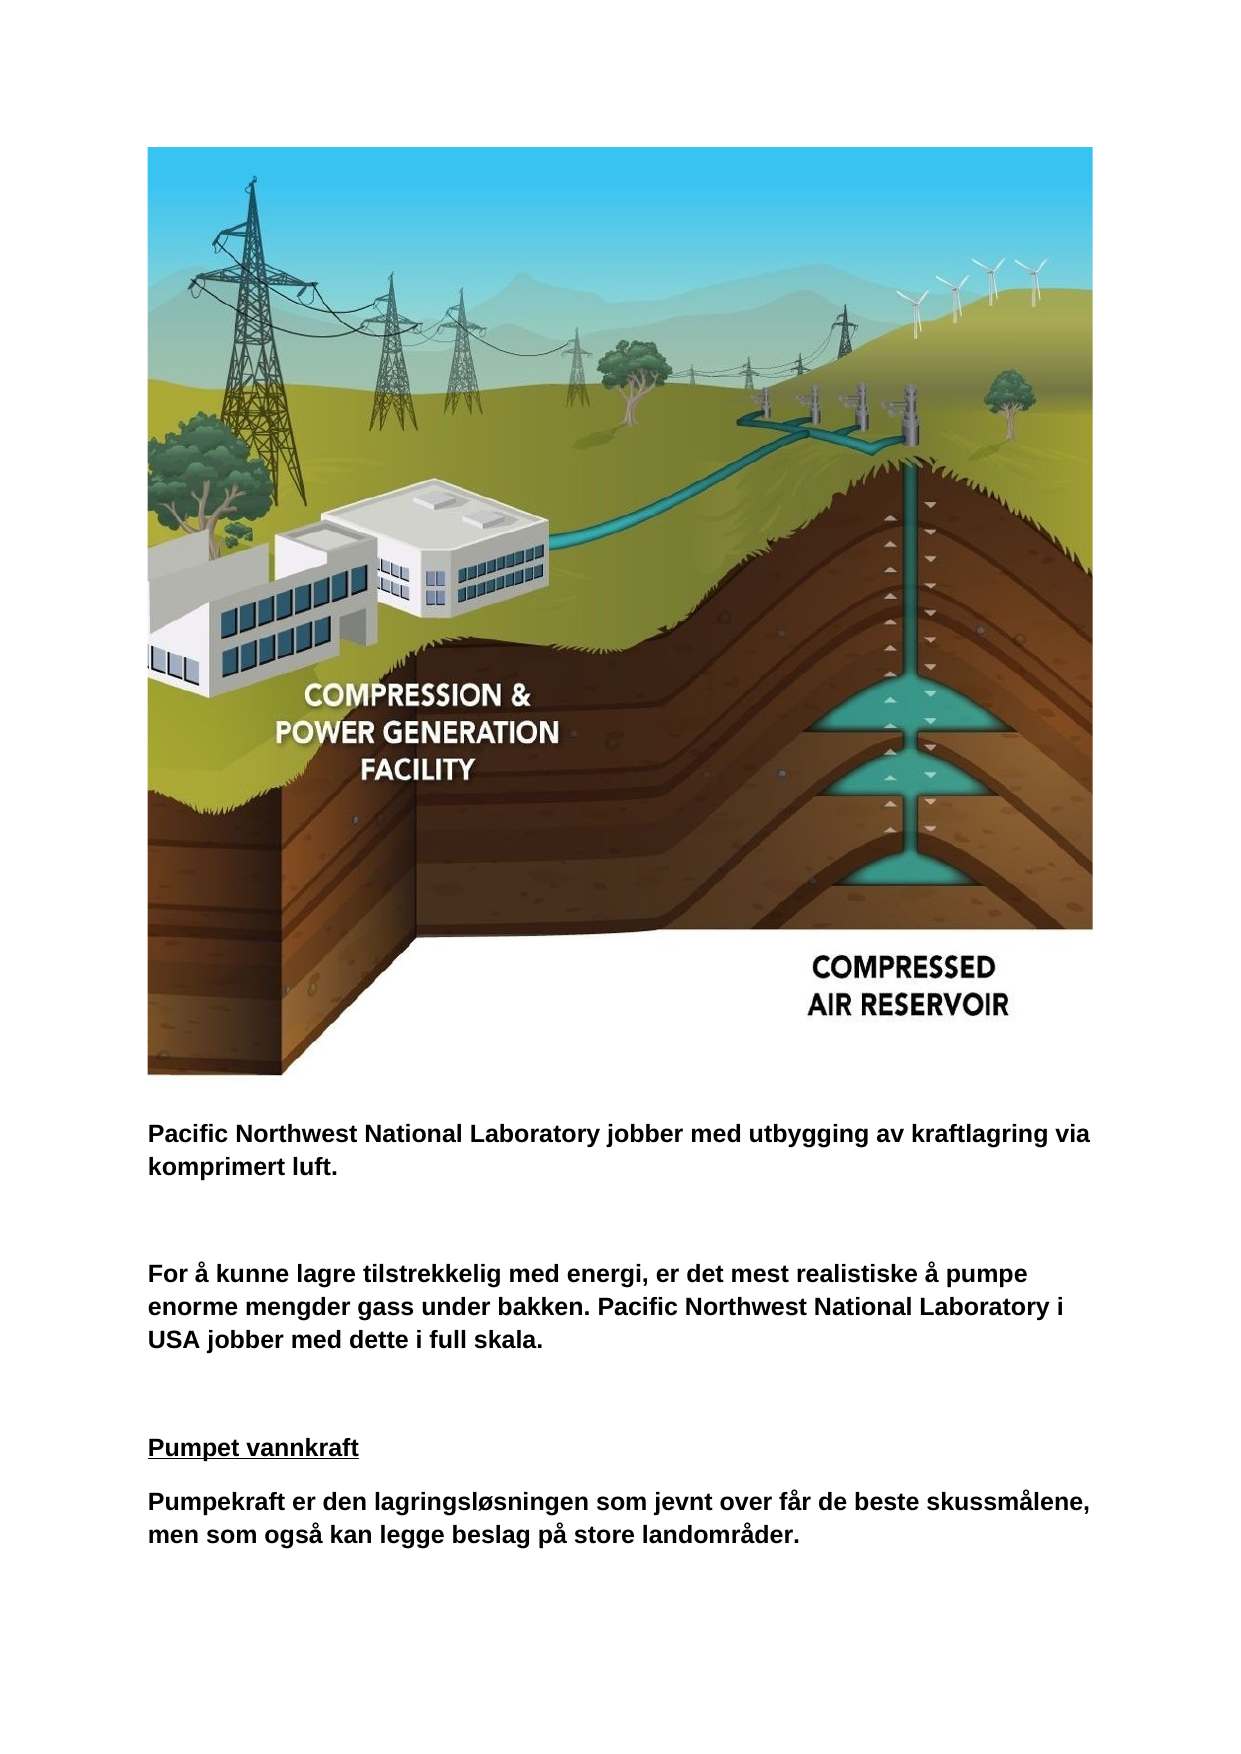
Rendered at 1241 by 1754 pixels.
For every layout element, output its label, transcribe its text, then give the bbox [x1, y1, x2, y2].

text Pacific Northwest National Laboratory jobber med utbygging av kraftlagring via komprimert luft. [148, 1118, 1093, 1180]
text Pumpet vannkraft [148, 1433, 1093, 1462]
text For å kunne lagre tilstrekkelig med energi, er det mest realistiske å pumpe enorme mengder gass under bakken. Pacific Northwest National Laboratory i USA jobber med dette i full skala. [148, 1259, 1093, 1354]
text Pumpekraft er den lagringsløsningen som jevnt over får de beste skussmålene, men som også kan legge beslag på store landområder. [148, 1487, 1093, 1549]
picture [147, 147, 1093, 1094]
